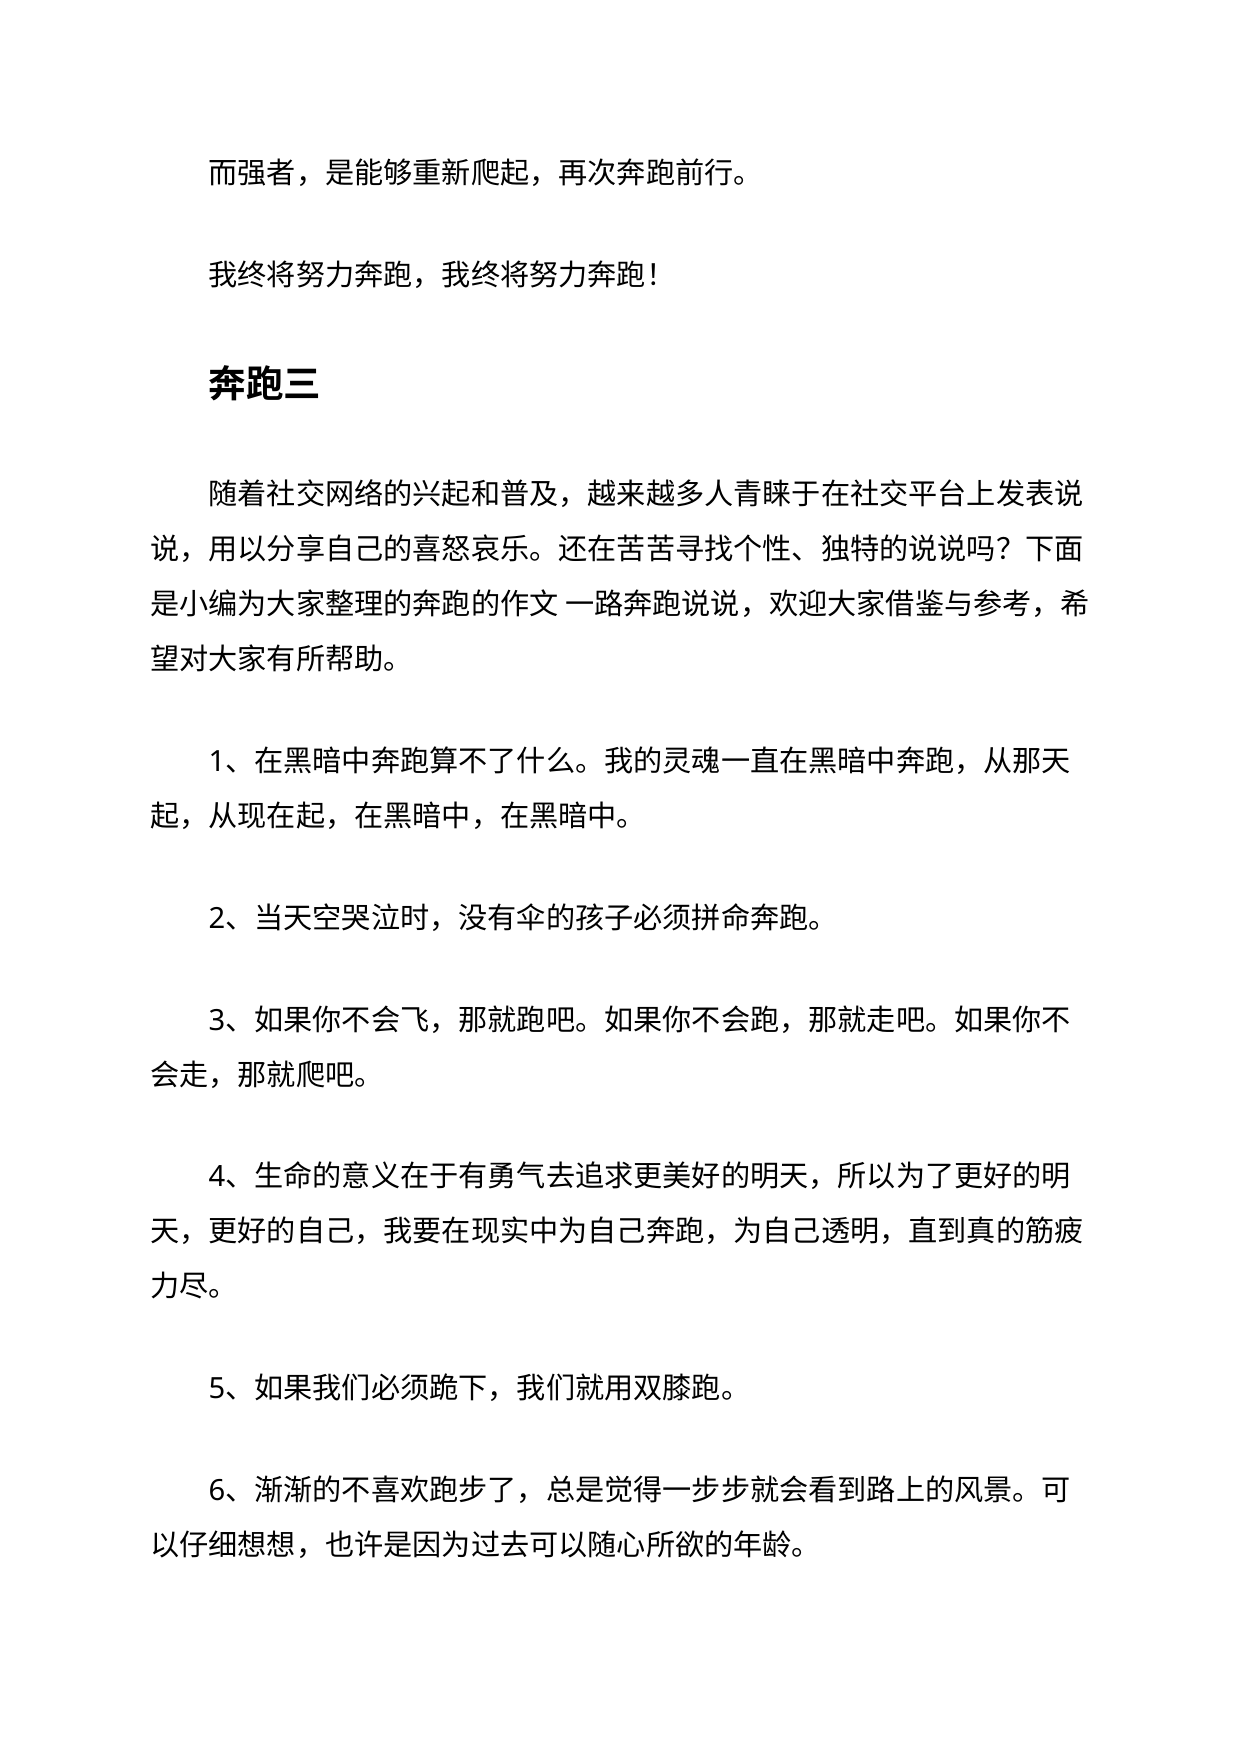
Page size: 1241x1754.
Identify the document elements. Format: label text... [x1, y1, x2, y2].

text 1、在黑暗中奔跑算不了什么。我的灵魂一直在黑暗中奔跑，从那天起，从现在起，在黑暗中，在黑暗中。 [150, 737, 1090, 835]
text 随着社交网络的兴起和普及，越来越多人青睐于在社交平台上发表说说，用以分享自己的喜怒哀乐。还在苦苦寻找个性、独特的说说吗？下面是小编为大家整理的奔跑的作文 一路奔跑说说，欢迎大家借鉴与参考，希望对大家有所帮助。 [150, 471, 1090, 678]
text 6、渐渐的不喜欢跑步了，总是觉得一步步就会看到路上的风景。可以仔细想想，也许是因为过去可以随心所欲的年龄。 [150, 1467, 1090, 1564]
text 奔跑三 [150, 353, 1090, 408]
text 3、如果你不会飞，那就跑吧。如果你不会跑，那就走吧。如果你不会走，那就爬吧。 [150, 996, 1090, 1093]
text 而强者，是能够重新爬起，再次奔跑前行。 [150, 150, 1090, 192]
text 4、生命的意义在于有勇气去追求更美好的明天，所以为了更好的明天，更好的自己，我要在现实中为自己奔跑，为自己透明，直到真的筋疲力尽。 [150, 1153, 1090, 1305]
text 5、如果我们必须跪下，我们就用双膝跑。 [150, 1364, 1090, 1407]
text 2、当天空哭泣时，没有伞的孩子必须拼命奔跑。 [150, 894, 1090, 937]
text 我终将努力奔跑，我终将努力奔跑！ [150, 252, 1090, 294]
